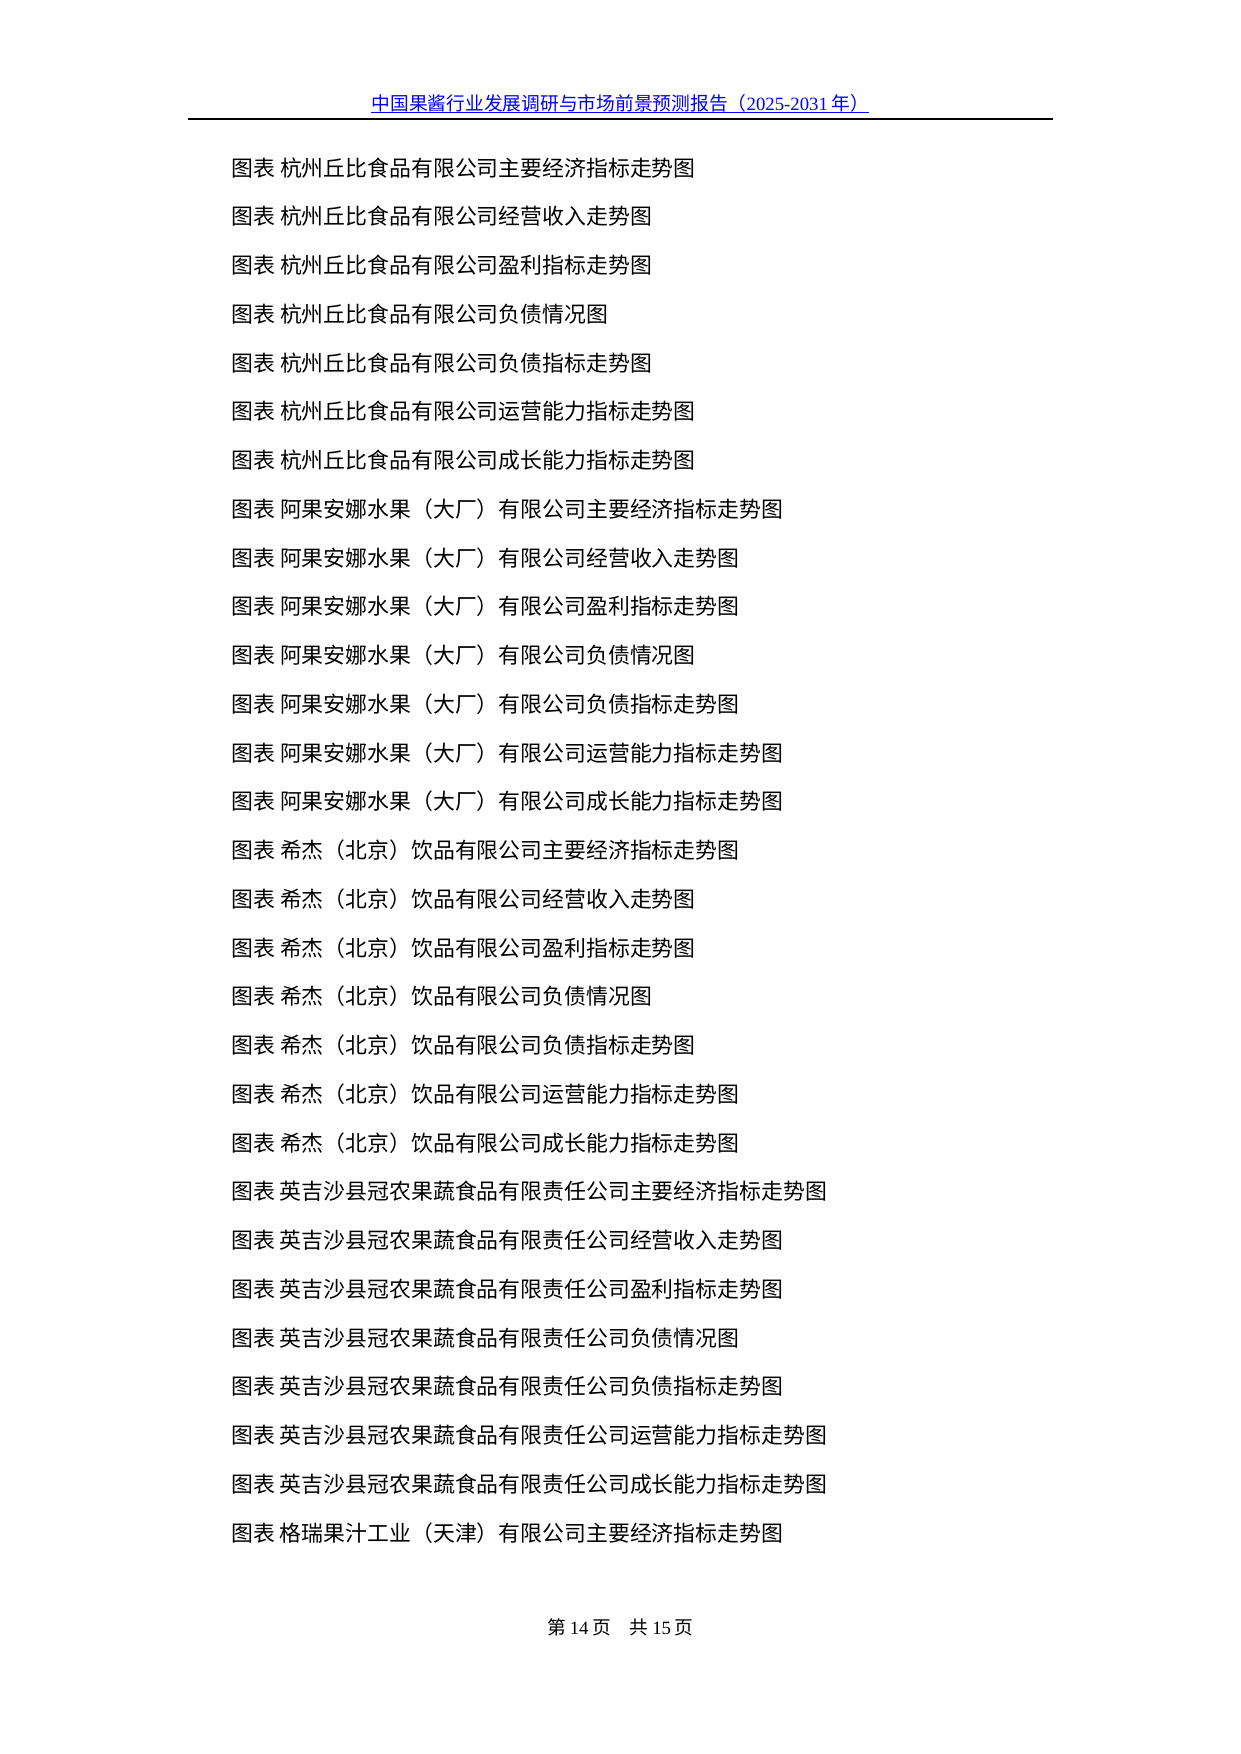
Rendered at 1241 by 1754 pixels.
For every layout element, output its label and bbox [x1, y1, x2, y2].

text [187, 150, 1053, 1548]
